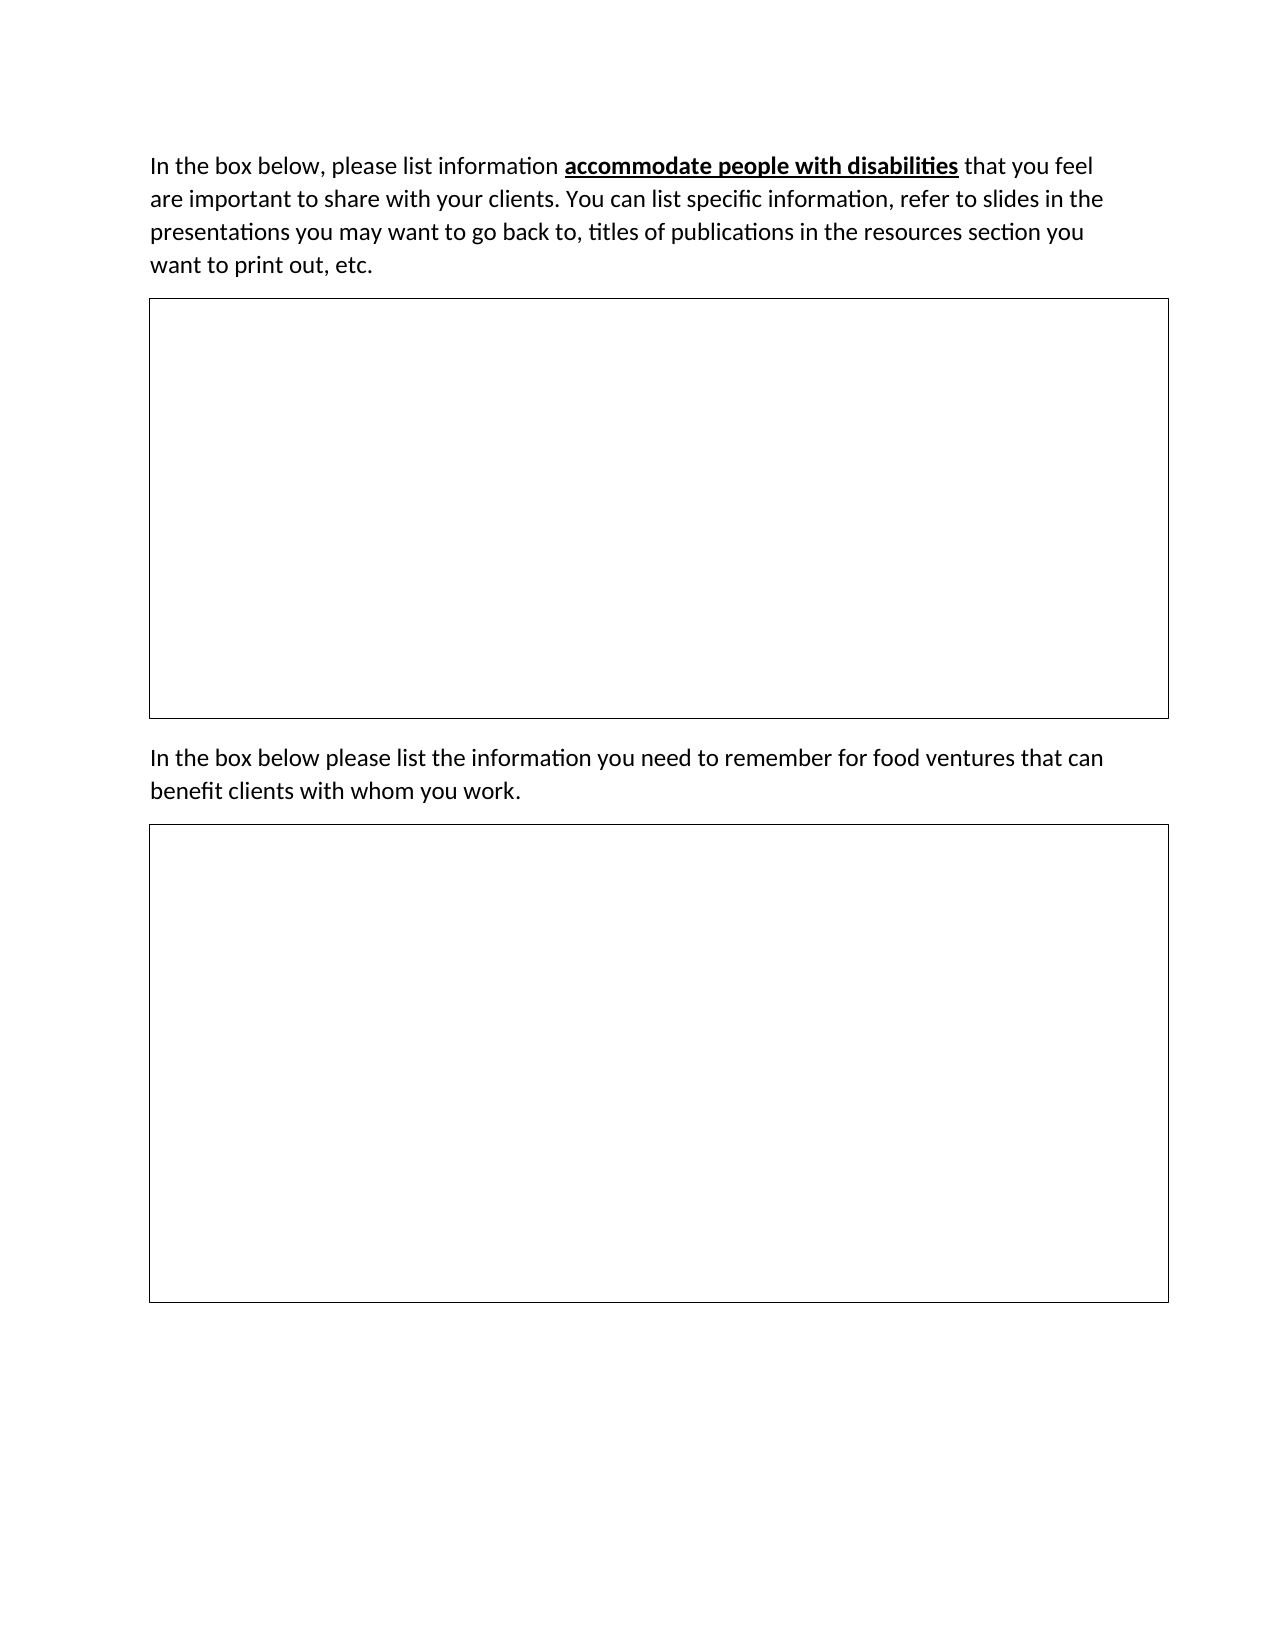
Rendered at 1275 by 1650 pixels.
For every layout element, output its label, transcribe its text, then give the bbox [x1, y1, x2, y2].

text In the box below, please list information accommodate people with disabilities that you feel are important to share with your clients. You can list specific information, refer to slides in the presentations you may want to go back to, titles of publications in the resources section you want to print out, etc. [150, 150, 1125, 279]
text In the box below please list the information you need to remember for food ventures that can benefit clients with whom you work. [150, 742, 1125, 805]
